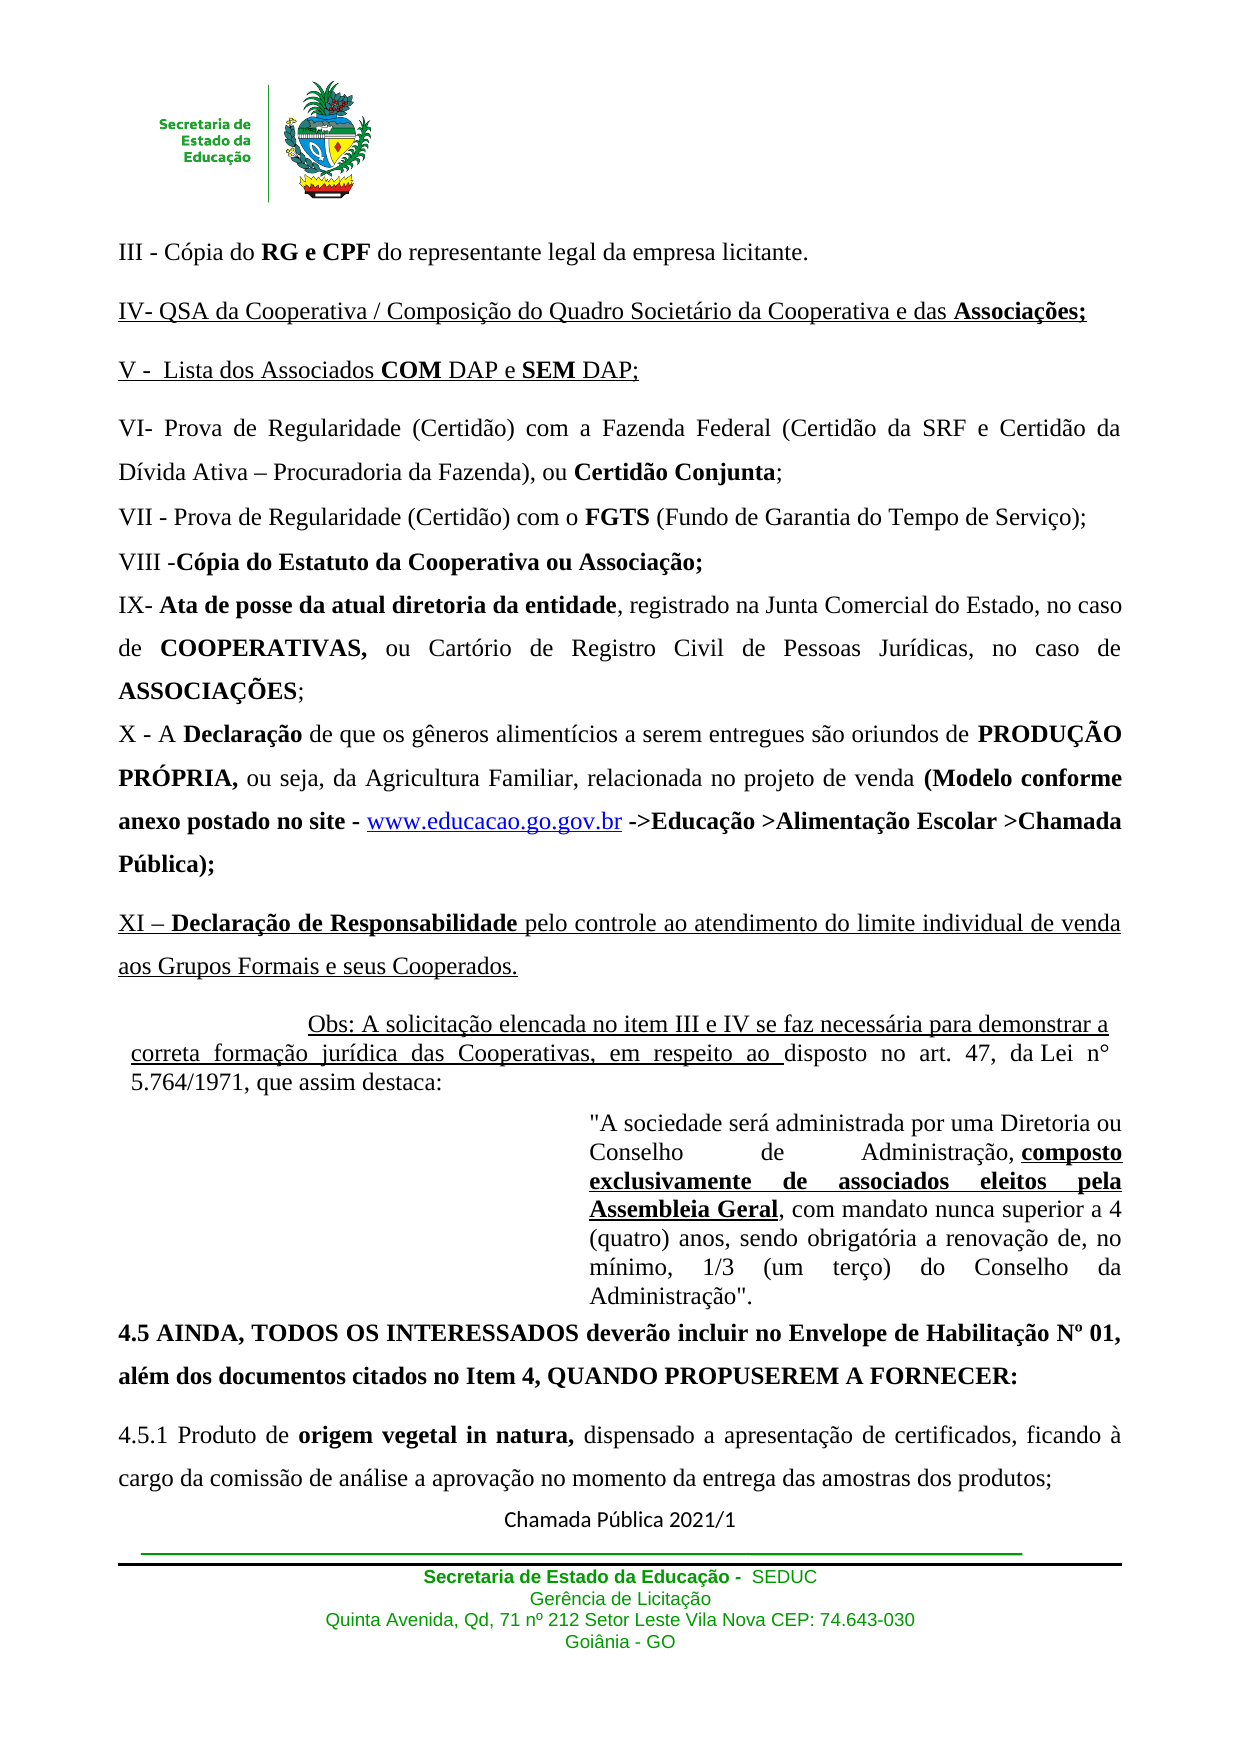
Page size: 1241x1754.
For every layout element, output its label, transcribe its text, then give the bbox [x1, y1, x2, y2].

text "A sociedade será administrada por uma Diretoria ou Conselho de Administração, composto exclusivamente de associados eleitos pela Assembleia Geral, com mandato nunca superior a 4 (quatro) anos, sendo obrigatória a renovação de, no mínimo, 1/3 (um terço) do Conselho da Administração". [589, 1108, 1122, 1191]
text VII - Prova de Regularidade (Certidão) com o FGTS (Fundo de Garantia do Tempo de Serviço); [118, 502, 1122, 531]
picture [118, 73, 412, 210]
text IX- Ata de posse da atual diretoria da entidade, registrado na Junta Comercial do Estado, no caso de COOPERATIVAS, ou Cartório de Registro Civil de Pessoas Jurídicas, no caso de ASSOCIAÇÕES; [118, 590, 1122, 705]
text XI – Declaração de Responsabilidade pelo controle ao atendimento do limite individual de venda aos Grupos Formais e seus Cooperados. [118, 908, 1122, 979]
text "A sociedade será administrada por uma Diretoria ou Conselho de Administração, composto exclusivamente de associados eleitos pela Assembleia Geral, com mandato nunca superior a 4 (quatro) anos, sendo obrigatória a renovação de, no mínimo, 1/3 (um terço) do Conselho da Administração". [589, 1192, 1122, 1309]
text X - A Declaração de que os gêneros alimentícios a serem entregues são oriundos de PRODUÇÃO PRÓPRIA, ou seja, da Agricultura Familiar, relacionada no projeto de venda (Modelo conforme anexo postado no site - www.educacao.go.gov.br ->Educação >Alimentação Escolar >Chamada Pública); [118, 719, 1122, 878]
text 4.5.1 Produto de origem vegetal in natura, dispensado a apresentação de certificados, ficando à cargo da comissão de análise a aprovação no momento da entrega das amostras dos produtos; [118, 1420, 1122, 1492]
text IV- QSA da Cooperativa / Composição do Quadro Societário da Cooperativa e das Associações; [118, 296, 1122, 325]
text VI- Prova de Regularidade (Certidão) com a Fazenda Federal (Certidão da SRF e Certidão da Dívida Ativa – Procuradoria da Fazenda), ou Certidão Conjunta; [118, 413, 1122, 485]
text V - Lista dos Associados COM DAP e SEM DAP; [118, 355, 1122, 383]
text Obs: A solicitação elencada no item III e IV se faz necessária para demonstrar a correta formação jurídica das Cooperativas, em respeito ao disposto no art. 47, da Lei n° 5.764/1971, que assim destaca: [131, 1009, 1110, 1096]
text VIII -Cópia do Estatuto da Cooperativa ou Associação; [118, 547, 1122, 576]
text III - Cópia do RG e CPF do representante legal da empresa licitante. [118, 237, 1122, 266]
text 4.5 AINDA, TODOS OS INTERESSADOS deverão incluir no Envelope de Habilitação Nº 01, além dos documentos citados no Item 4, QUANDO PROPUSEREM A FORNECER: [118, 1318, 1122, 1390]
